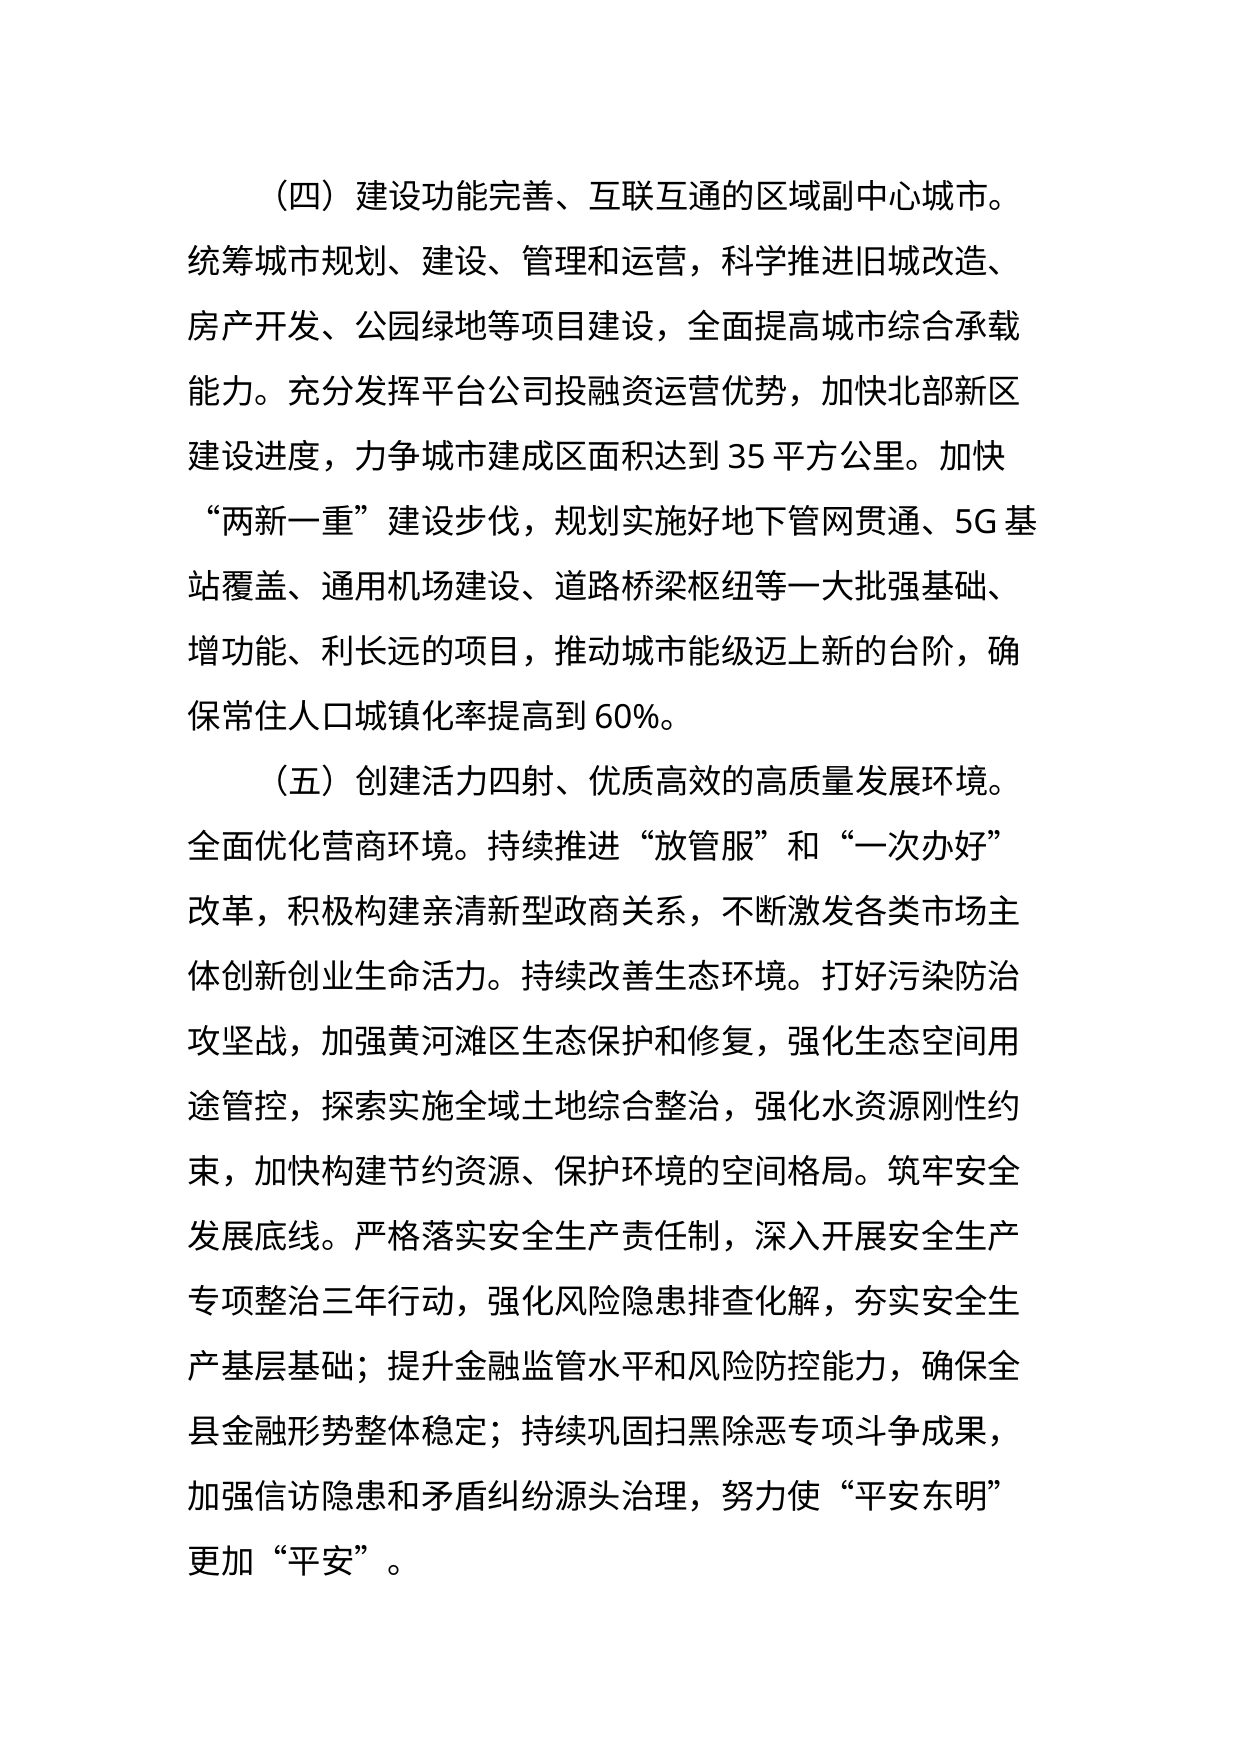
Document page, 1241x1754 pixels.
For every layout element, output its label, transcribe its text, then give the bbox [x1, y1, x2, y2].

text （五）创建活力四射、优质高效的高质量发展环境。全面优化营商环境。持续推进“放管服”和“一次办好”改革，积极构建亲清新型政商关系，不断激发各类市场主体创新创业生命活力。持续改善生态环境。打好污染防治攻坚战，加强黄河滩区生态保护和修复，强化生态空间用途管控，探索实施全域土地综合整治，强化水资源刚性约束，加快构建节约资源、保护环境的空间格局。筑牢安全发展底线。严格落实安全生产责任制，深入开展安全生产专项整治三年行动，强化风险隐患排查化解，夯实安全生产基层基础；提升金融监管水平和风险防控能力，确保全县金融形势整体稳定；持续巩固扫黑除恶专项斗争成果，加强信访隐患和矛盾纠纷源头治理，努力使“平安东明”更加“平安”。 [187, 747, 1053, 1592]
text （四）建设功能完善、互联互通的区域副中心城市。统筹城市规划、建设、管理和运营，科学推进旧城改造、房产开发、公园绿地等项目建设，全面提高城市综合承载能力。充分发挥平台公司投融资运营优势，加快北部新区建设进度，力争城市建成区面积达到35平方公里。加快“两新一重”建设步伐，规划实施好地下管网贯通、5G基站覆盖、通用机场建设、道路桥梁枢纽等一大批强基础、增功能、利长远的项目，推动城市能级迈上新的台阶，确保常住人口城镇化率提高到60%。 [187, 162, 1053, 747]
